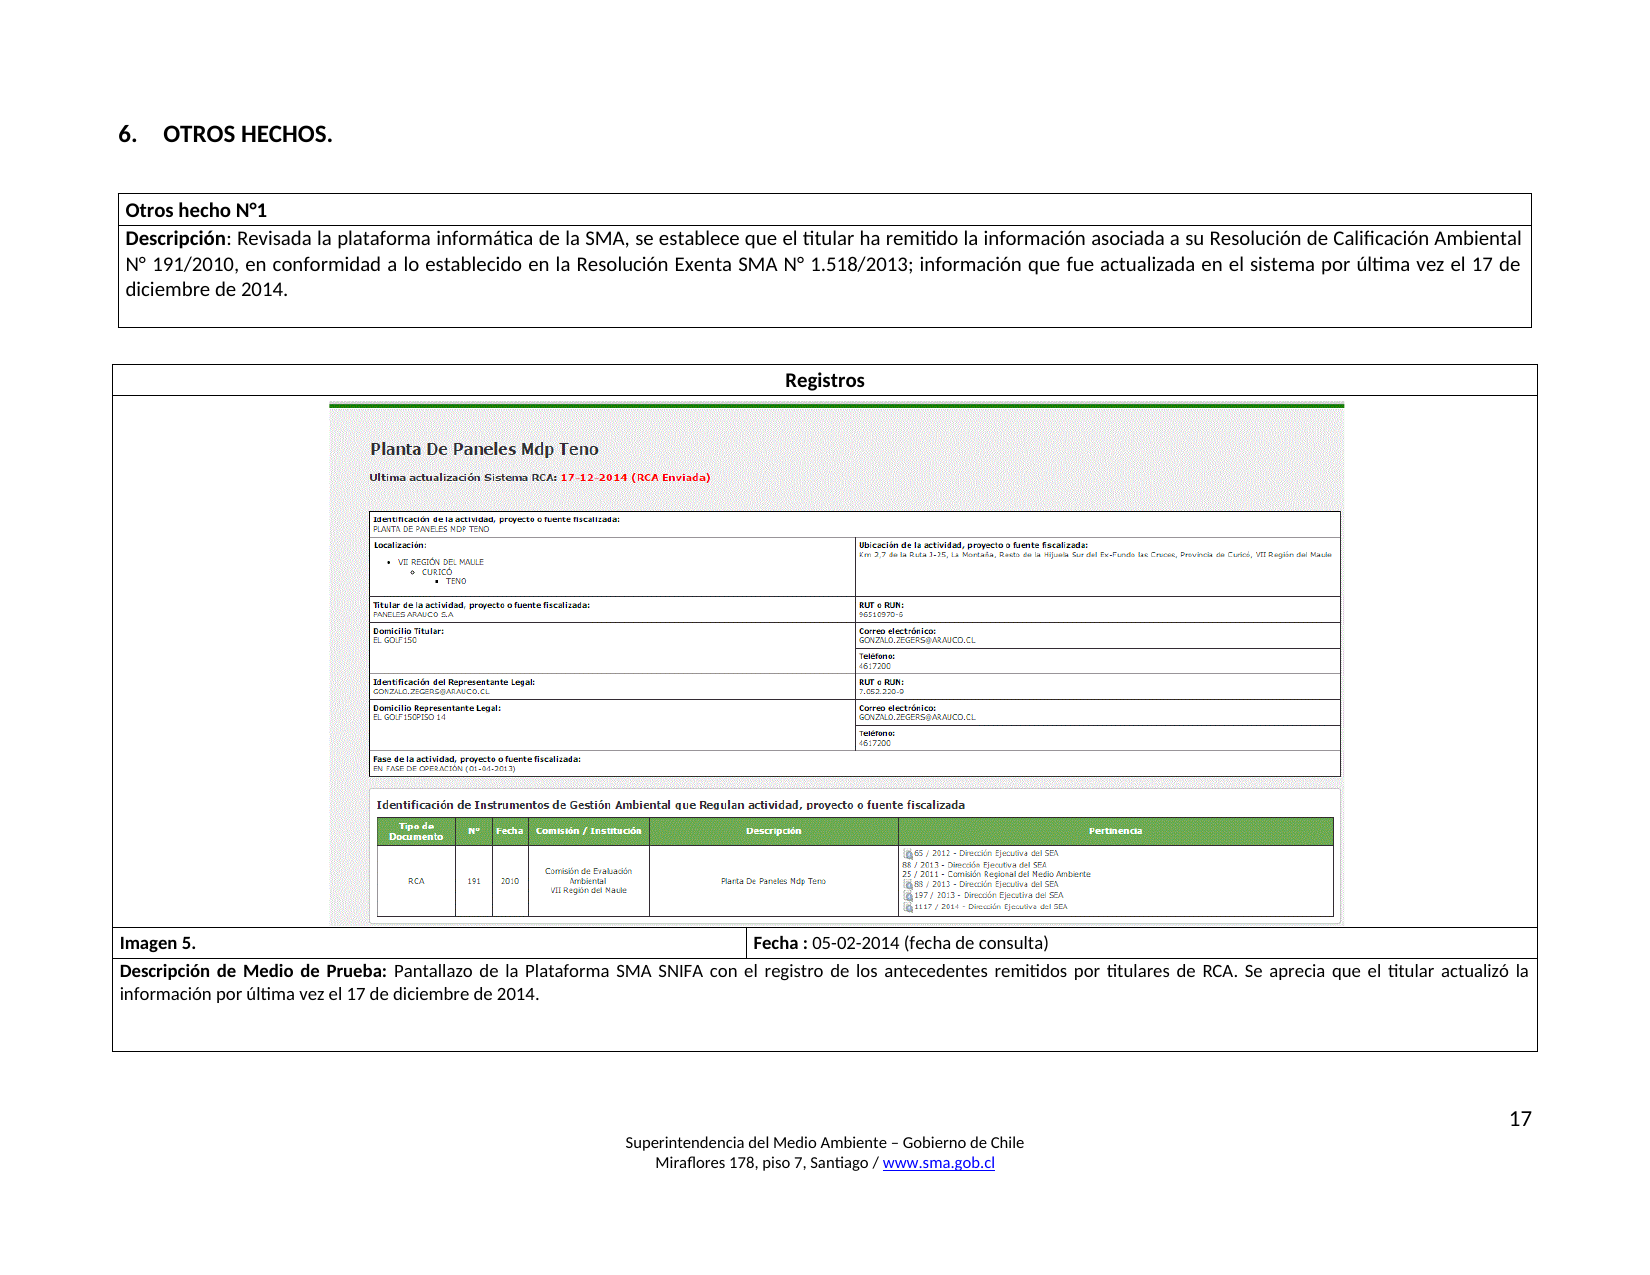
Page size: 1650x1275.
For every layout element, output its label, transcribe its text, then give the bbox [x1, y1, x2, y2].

table_cell Descripción: Revisada la plataforma informática de la SMA, se establece que el titular ha remitido la información asociada a su Resolución de Calificación Ambiental N° 191/2010, en conformidad a lo establecido en la Resolución Exenta SMA N° 1.518/2013; información que fue actualizada en el sistema por última vez el 17 de diciembre de 2014. [119, 226, 1531, 327]
table_cell Fecha : 05-02-2014 (fecha de consulta) [747, 928, 1537, 958]
table_header Otros hecho N°1 [119, 194, 1531, 224]
table_cell [113, 396, 1537, 927]
table_header Registros [113, 365, 1537, 395]
subtitle OTROS HECHOS. [118, 118, 1532, 149]
picture [329, 401, 1345, 926]
table_cell Descripción de Medio de Prueba: Pantallazo de la Plataforma SMA SNIFA con el registro de los antecedentes remitidos por titulares de RCA. Se aprecia que el titular actualizó la información por última vez el 17 de diciembre de 2014. [113, 959, 1537, 1051]
table_cell Imagen 5. [113, 928, 746, 958]
